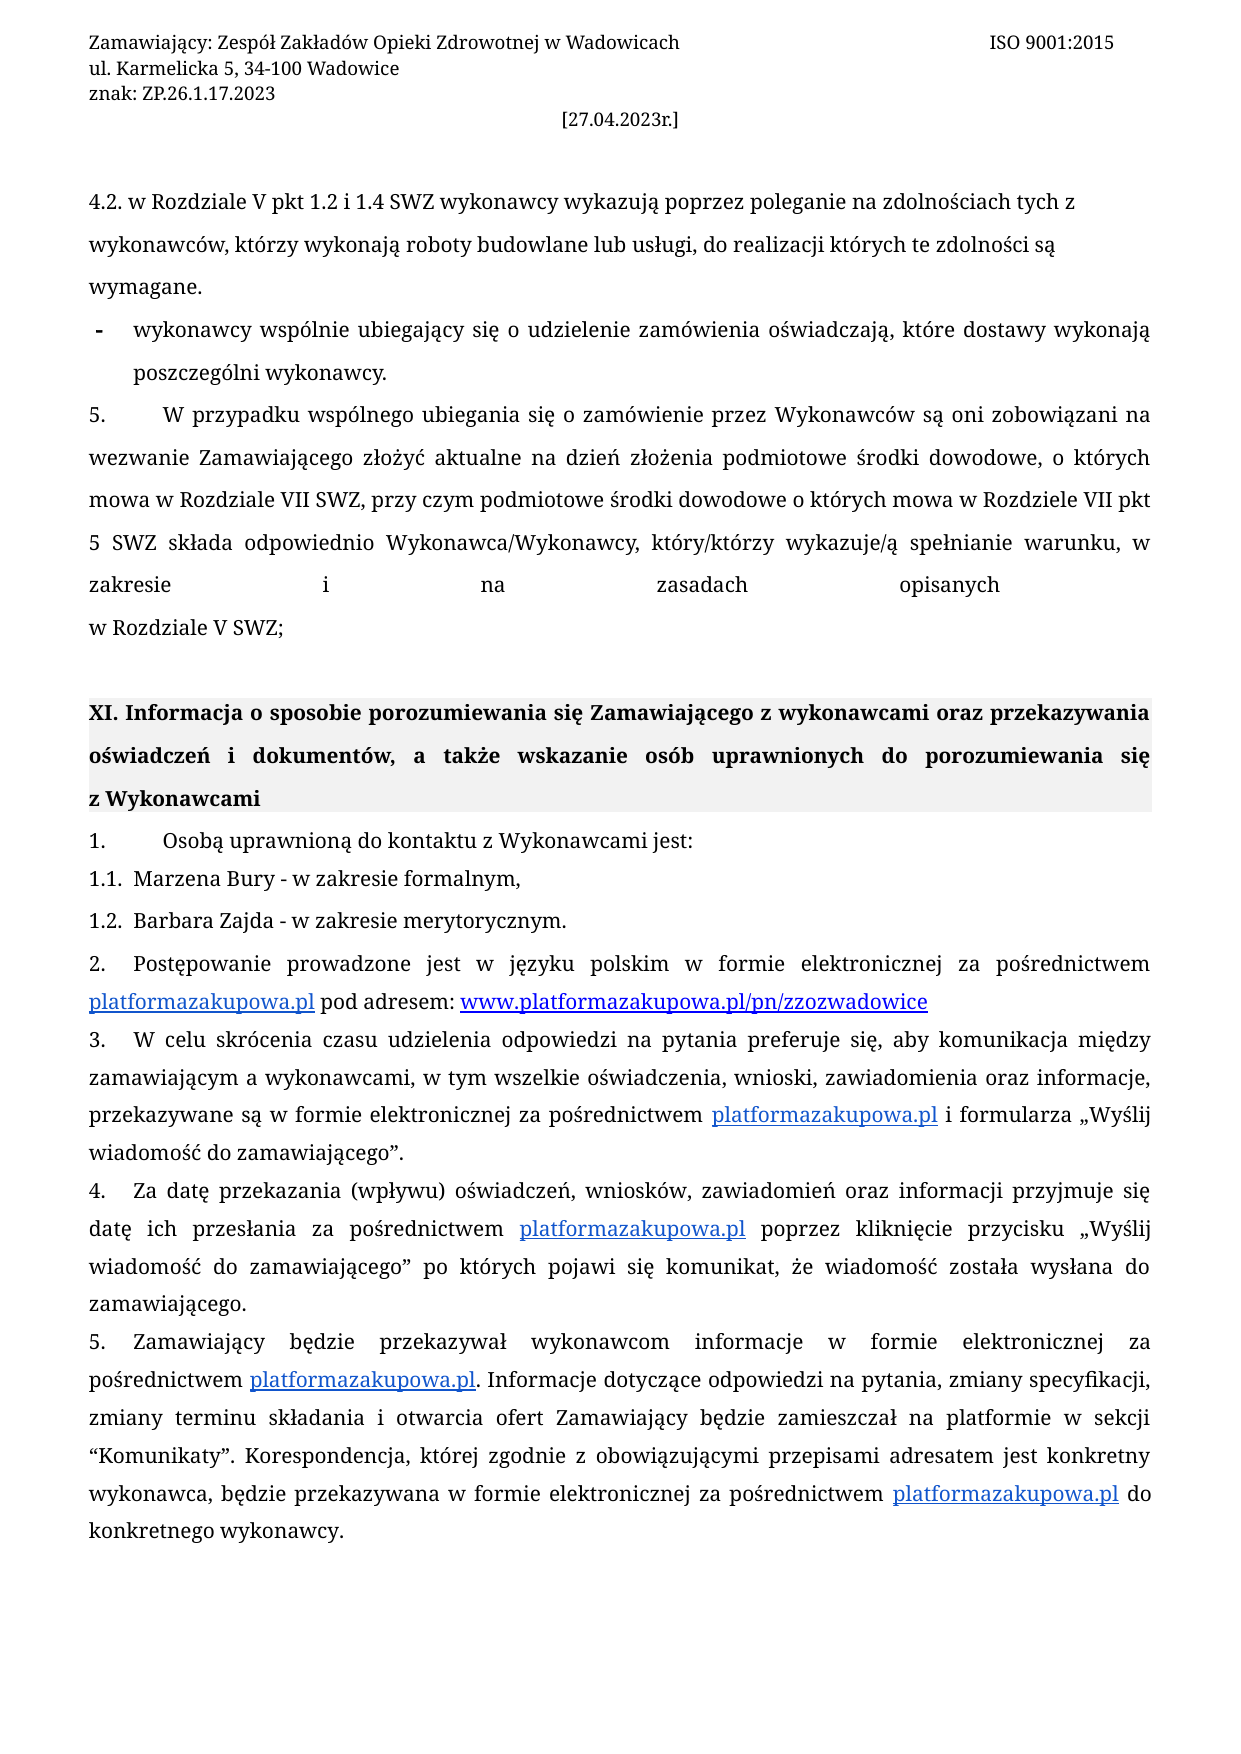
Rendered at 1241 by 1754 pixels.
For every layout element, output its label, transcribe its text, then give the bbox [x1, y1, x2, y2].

list Barbara Zajda - w zakresie merytorycznym. [89, 907, 1152, 935]
list Zamawiający będzie przekazywał wykonawcom informacje w formie elektronicznej za pośrednictwem platformazakupowa.pl. Informacje dotyczące odpowiedzi na pytania, zmiany specyfikacji, zmiany terminu składania i otwarcia ofert Zamawiający będzie zamieszczał na platformie w sekcji “Komunikaty”. Korespondencja, której zgodnie z obowiązującymi przepisami adresatem jest konkretny wykonawca, będzie przekazywana w formie elektronicznej za pośrednictwem platformazakupowa.pl do konkretnego wykonawcy. [89, 1327, 1152, 1545]
list W celu skrócenia czasu udzielenia odpowiedzi na pytania preferuje się, aby komunikacja między zamawiającym a wykonawcami, w tym wszelkie oświadczenia, wnioski, zawiadomienia oraz informacje, przekazywane są w formie elektronicznej za pośrednictwem platformazakupowa.pl i formularza „Wyślij wiadomość do zamawiającego”. [89, 1025, 1152, 1167]
subtitle XI. Informacja o sposobie porozumiewania się Zamawiającego z wykonawcami oraz przekazywania oświadczeń i dokumentów, a także wskazanie osób uprawnionych do porozumiewania się z Wykonawcami [89, 698, 1152, 812]
list W przypadku wspólnego ubiegania się o zamówienie przez Wykonawców są oni zobowiązani na wezwanie Zamawiającego złożyć aktualne na dzień złożenia podmiotowe środki dowodowe, o których mowa w Rozdziale VII SWZ, przy czym podmiotowe środki dowodowe o których mowa w Rozdziele VII pkt 5 SWZ składa odpowiednio Wykonawca/Wykonawcy, który/którzy wykazuje/ą spełnianie warunku, w zakresie i na zasadach opisanych w Rozdziale V SWZ; [89, 400, 1152, 642]
list Osobą uprawnioną do kontaktu z Wykonawcami jest: [89, 826, 1152, 855]
list wykonawcy wspólnie ubiegający się o udzielenie zamówienia oświadczają, które dostawy wykonają poszczególni wykonawcy. [96, 315, 1152, 386]
list Za datę przekazania (wpływu) oświadczeń, wniosków, zawiadomień oraz informacji przyjmuje się datę ich przesłania za pośrednictwem platformazakupowa.pl poprzez kliknięcie przycisku „Wyślij wiadomość do zamawiającego” po których pojawi się komunikat, że wiadomość została wysłana do zamawiającego. [89, 1176, 1152, 1318]
text 4.2. w Rozdziale V pkt 1.2 i 1.4 SWZ wykonawcy wykazują poprzez poleganie na zdolnościach tych z wykonawców, którzy wykonają roboty budowlane lub usługi, do realizacji których te zdolności są wymagane. [89, 187, 1152, 301]
list Postępowanie prowadzone jest w języku polskim w formie elektronicznej za pośrednictwem platformazakupowa.pl pod adresem: www.platformazakupowa.pl/pn/zzozwadowice [89, 949, 1152, 1016]
list Marzena Bury - w zakresie formalnym, [89, 864, 1152, 892]
